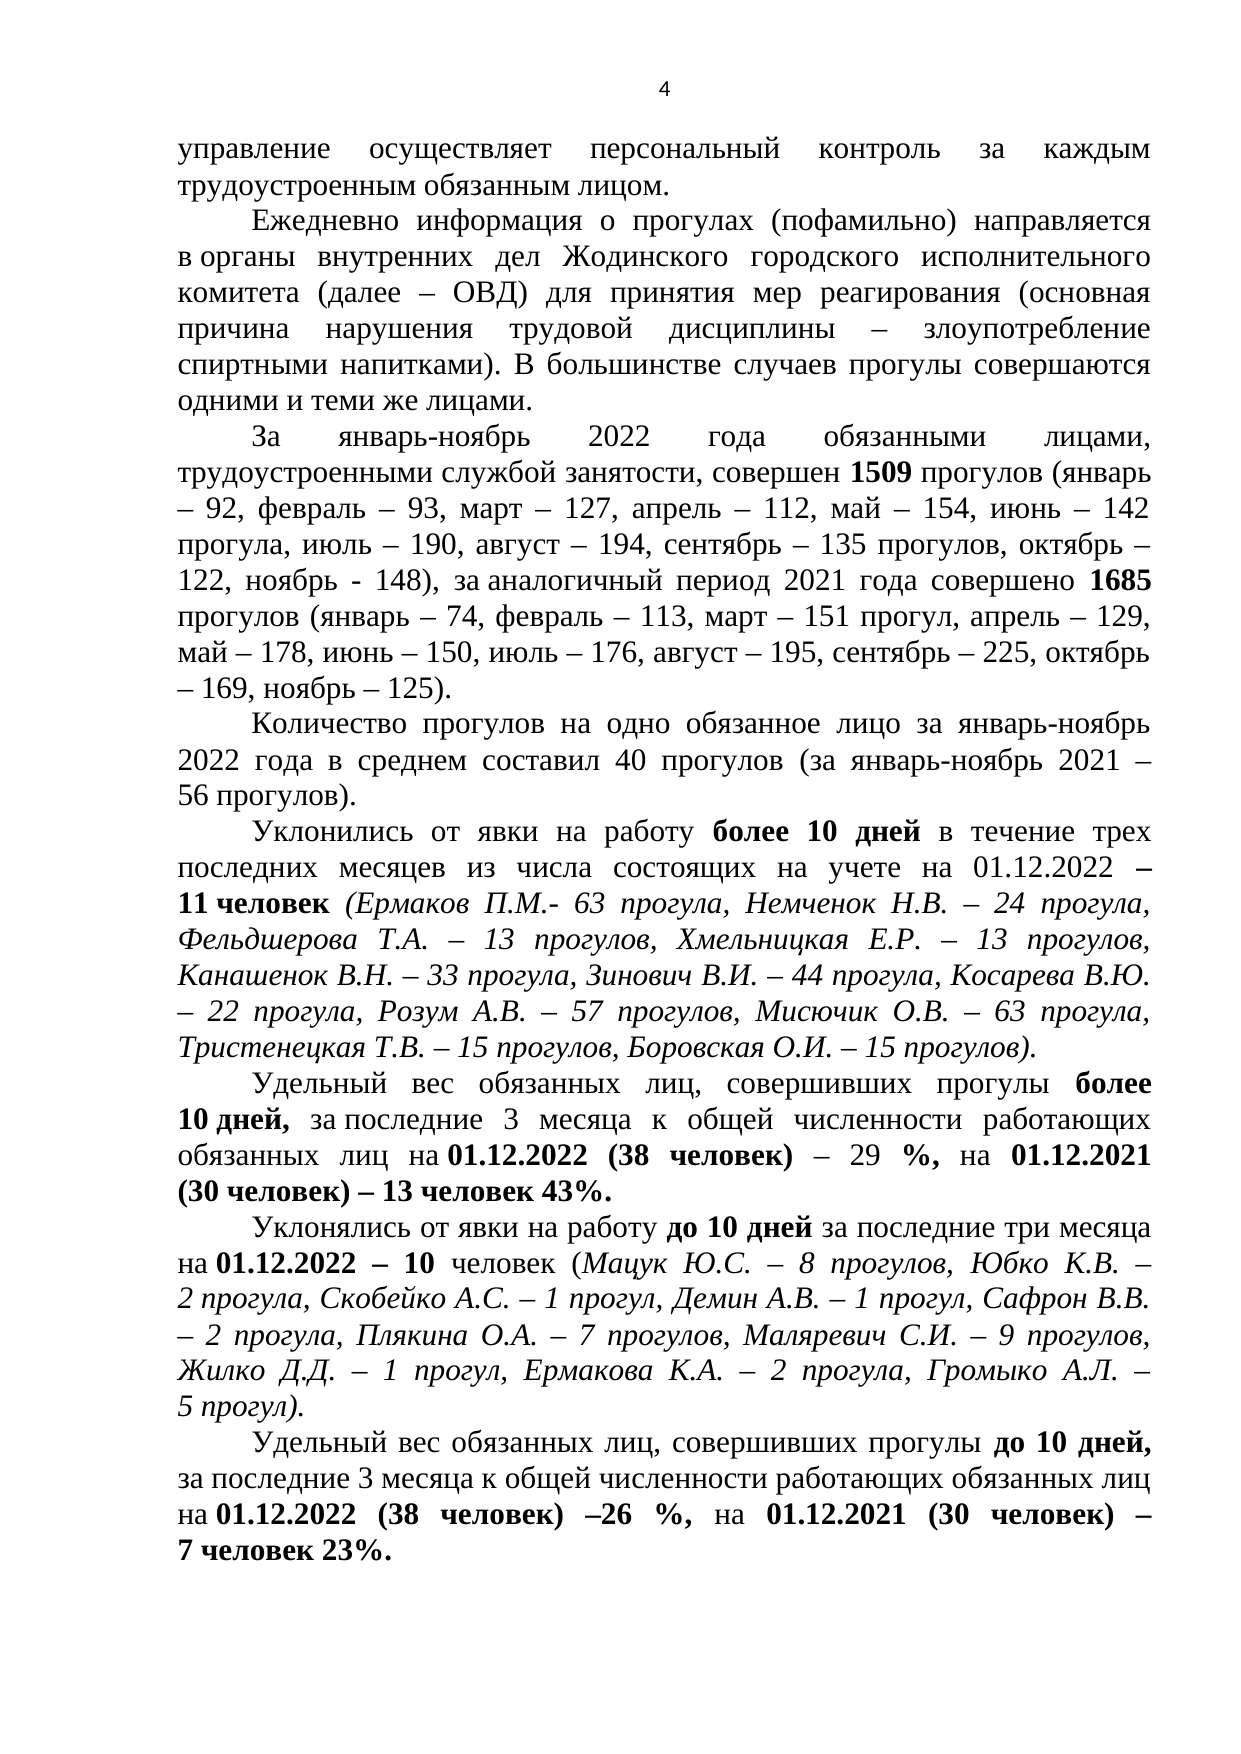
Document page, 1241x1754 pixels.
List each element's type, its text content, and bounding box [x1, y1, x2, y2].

text Ежедневно информация о прогулах (пофамильно) направляется в органы внутренних дел Жодинского городского исполнительного комитета (далее – ОВД) для принятия мер реагирования (основная причина нарушения трудовой дисциплины – злоупотребление спиртными напитками). В большинстве случаев прогулы совершаются одними и теми же лицами. [177, 202, 1152, 417]
text Уклонялись от явки на работу до 10 дней за последние три месяца на 01.12.2022 – 10 человек (Мацук Ю.С. – 8 прогулов, Юбко К.В. – 2 прогула, Скобейко А.С. – 1 прогул, Демин А.В. – 1 прогул, Сафрон В.В. – 2 прогула, Плякина О.А. – 7 прогулов, Маляревич С.И. – 9 прогулов, Жилко Д.Д. – 1 прогул, Ермакова К.А. – 2 прогула, Громыко А.Л. – 5 прогул). [177, 1208, 1152, 1423]
text Удельный вес обязанных лиц, совершивших прогулы более 10 дней, за последние 3 месяца к общей численности работающих обязанных лиц на 01.12.2022 (38 человек) – 29 %, на 01.12.2021 (30 человек) – 13 человек 43%. [177, 1064, 1152, 1208]
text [177, 130, 1152, 202]
text Уклонились от явки на работу более 10 дней в течение трех последних месяцев из числа состоящих на учете на 01.12.2022 – 11 человек (Ермаков П.М.- 63 прогула, Немченок Н.В. – 24 прогула, Фельдшерова Т.А. – 13 прогулов, Хмельницкая Е.Р. – 13 прогулов, Канашенок В.Н. – 33 прогула, Зинович В.И. – 44 прогула, Косарева В.Ю. – 22 прогула, Розум А.В. – 57 прогулов, Мисючик О.В. – 63 прогула, Тристенецкая Т.В. – 15 прогулов, Боровская О.И. – 15 прогулов). [177, 813, 1152, 1064]
text Количество прогулов на одно обязанное лицо за январь-ноябрь 2022 года в среднем составил 40 прогулов (за январь-ноябрь 2021 – 56 прогулов). [177, 705, 1152, 813]
text За январь-ноябрь 2022 года обязанными лицами, трудоустроенными службой занятости, совершен 1509 прогулов (январь – 92, февраль – 93, март – 127, апрель – 112, май – 154, июнь – 142 прогула, июль – 190, август – 194, сентябрь – 135 прогулов, октябрь – 122, ноябрь - 148), за аналогичный период 2021 года совершено 1685 прогулов (январь – 74, февраль – 113, март – 151 прогул, апрель – 129, май – 178, июнь – 150, июль – 176, август – 195, сентябрь – 225, октябрь – 169, ноябрь – 125). [177, 417, 1152, 705]
text Удельный вес обязанных лиц, совершивших прогулы до 10 дней, за последние 3 месяца к общей численности работающих обязанных лиц на 01.12.2022 (38 человек) –26 %, на 01.12.2021 (30 человек) – 7 человек 23%. [177, 1423, 1152, 1567]
